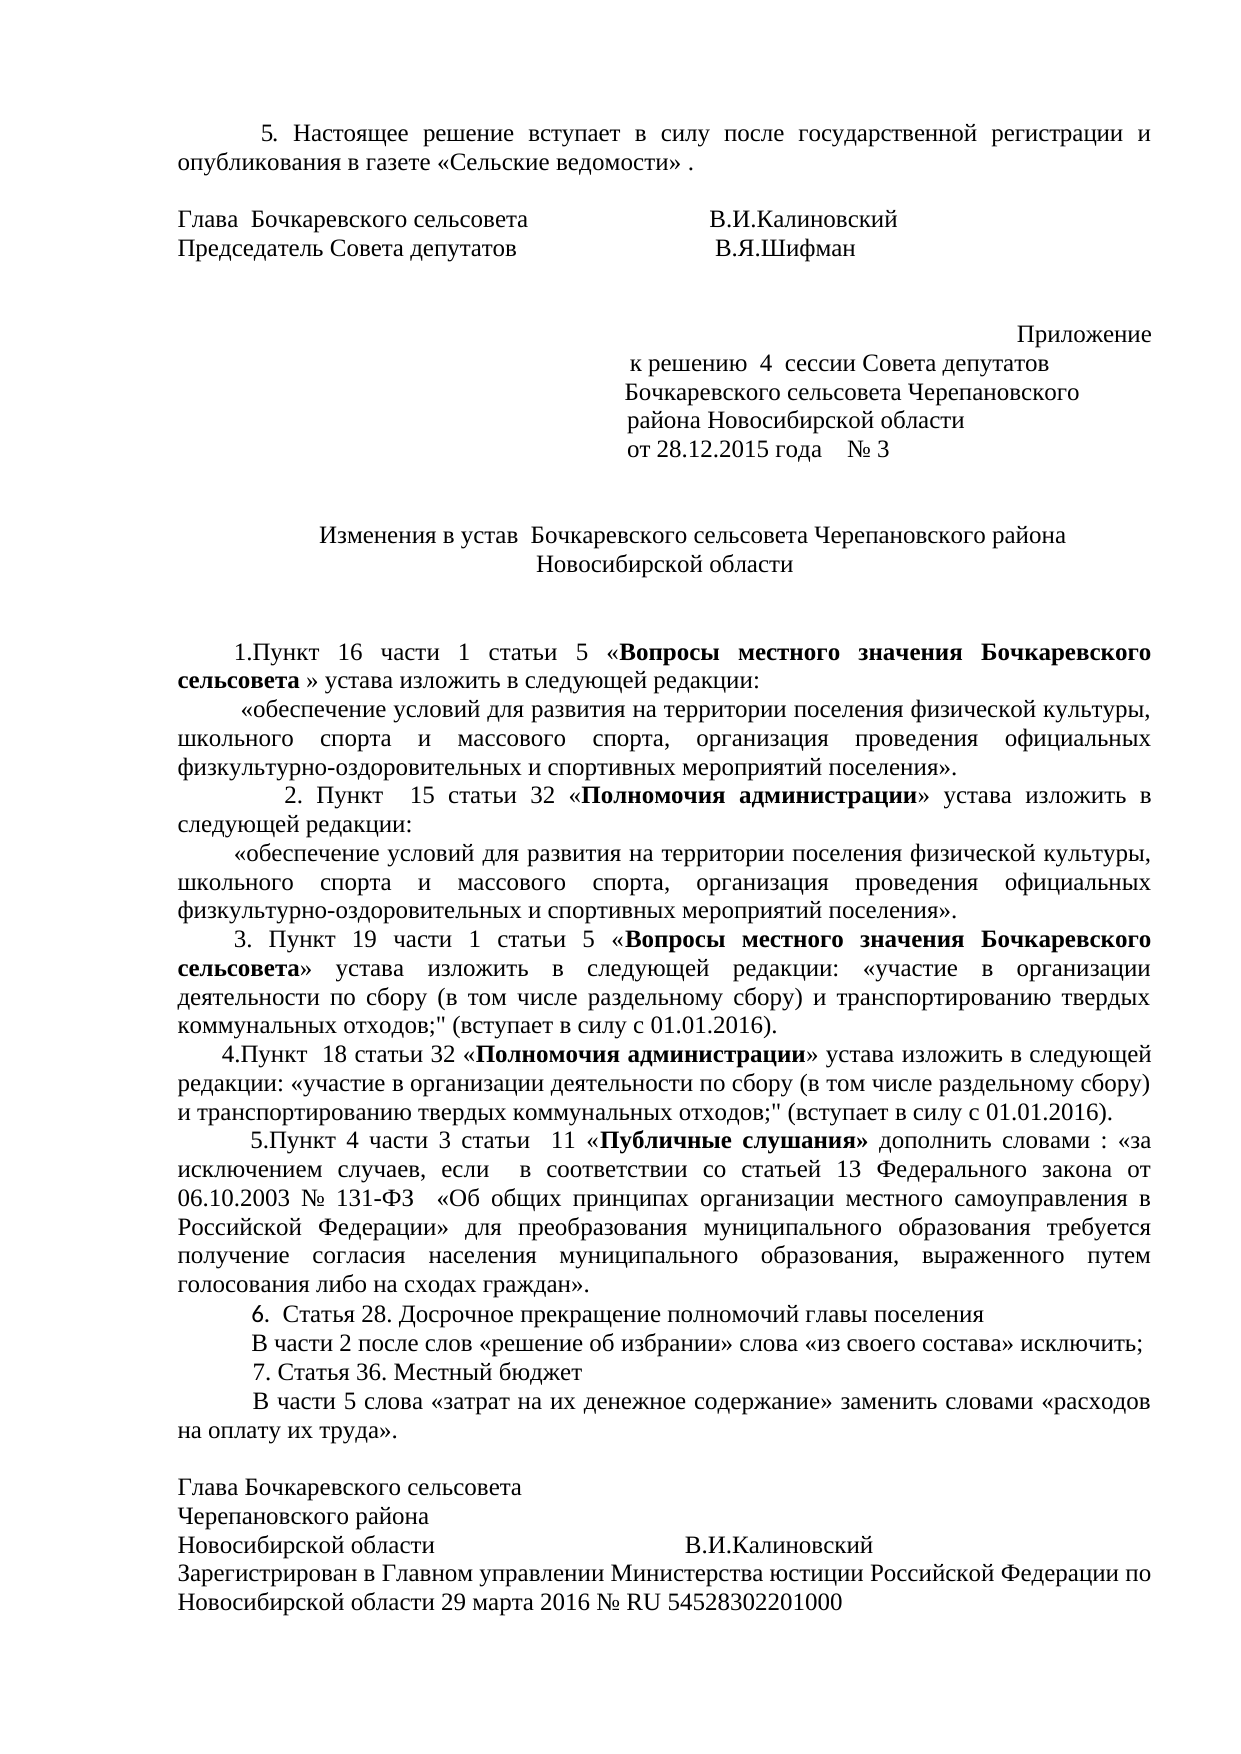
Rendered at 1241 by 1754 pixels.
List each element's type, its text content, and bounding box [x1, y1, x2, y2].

text 5. Настоящее решение вступает в силу после государственной регистрации и опубликования в газете «Сельские ведомости» . [177, 118, 1152, 176]
text Глава Бочкаревского сельсовета В.И.Калиновский [177, 204, 1152, 233]
text Глава Бочкаревского сельсовета [177, 1472, 1152, 1501]
text района Новосибирской области [177, 406, 1152, 434]
text 4.Пункт 18 статьи 32 «Полномочия администрации» устава изложить в следующей редакции: «участие в организации деятельности по сбору (в том числе раздельному сбору) и транспортированию твердых коммунальных отходов;" (вступает в силу с 01.01.2016). [177, 1039, 1152, 1126]
text Новосибирской области В.И.Калиновский [177, 1530, 1152, 1558]
text 6. Статья 28. Досрочное прекращение полномочий главы поселения [177, 1298, 1152, 1328]
text от 28.12.2015 года № 3 [177, 434, 1152, 463]
text 7. Статья 36. Местный бюджет [177, 1357, 1152, 1386]
text 2. Пункт 15 статьи 32 «Полномочия администрации» устава изложить в следующей редакции: [177, 781, 1152, 838]
text к решению 4 сессии Совета депутатов [177, 348, 1152, 377]
text В части 2 после слов «решение об избрании» слова «из своего состава» исключить; [177, 1328, 1152, 1357]
text 5.Пункт 4 части 3 статьи 11 «Публичные слушания» дополнить словами : «за исключением случаев, если в соответствии со статьей 13 Федерального закона от 06.10.2003 № 131-ФЗ «Об общих принципах организации местного самоуправления в Российской Федерации» для преобразования муниципального образования требуется получение согласия населения муниципального образования, выраженного путем голосования либо на сходах граждан». [177, 1126, 1152, 1298]
text Бочкаревского сельсовета Черепановского [177, 377, 1152, 406]
text Председатель Совета депутатов В.Я.Шифман [177, 233, 1152, 262]
text В части 5 слова «затрат на их денежное содержание» заменить словами «расходов на оплату их труда». [177, 1386, 1152, 1443]
text Изменения в устав Бочкаревского сельсовета Черепановского района Новосибирской области [177, 521, 1152, 578]
text Зарегистрирован в Главном управлении Министерства юстиции Российской Федерации по Новосибирской области 29 марта 2016 № RU 54528302201000 [177, 1558, 1152, 1616]
text Черепановского района [177, 1501, 1152, 1530]
text «обеспечение условий для развития на территории поселения физической культуры, школьного спорта и массового спорта, организация проведения официальных физкультурно-оздоровительных и спортивных мероприятий поселения». [177, 694, 1152, 781]
text Приложение [177, 319, 1152, 348]
text 1.Пункт 16 части 1 статьи 5 «Вопросы местного значения Бочкаревского сельсовета » устава изложить в следующей редакции: [177, 637, 1152, 694]
text 3. Пункт 19 части 1 статьи 5 «Вопросы местного значения Бочкаревского сельсовета» устава изложить в следующей редакции: «участие в организации деятельности по сбору (в том числе раздельному сбору) и транспортированию твердых коммунальных отходов;" (вступает в силу с 01.01.2016). [177, 924, 1152, 1039]
text «обеспечение условий для развития на территории поселения физической культуры, школьного спорта и массового спорта, организация проведения официальных физкультурно-оздоровительных и спортивных мероприятий поселения». [177, 838, 1152, 924]
